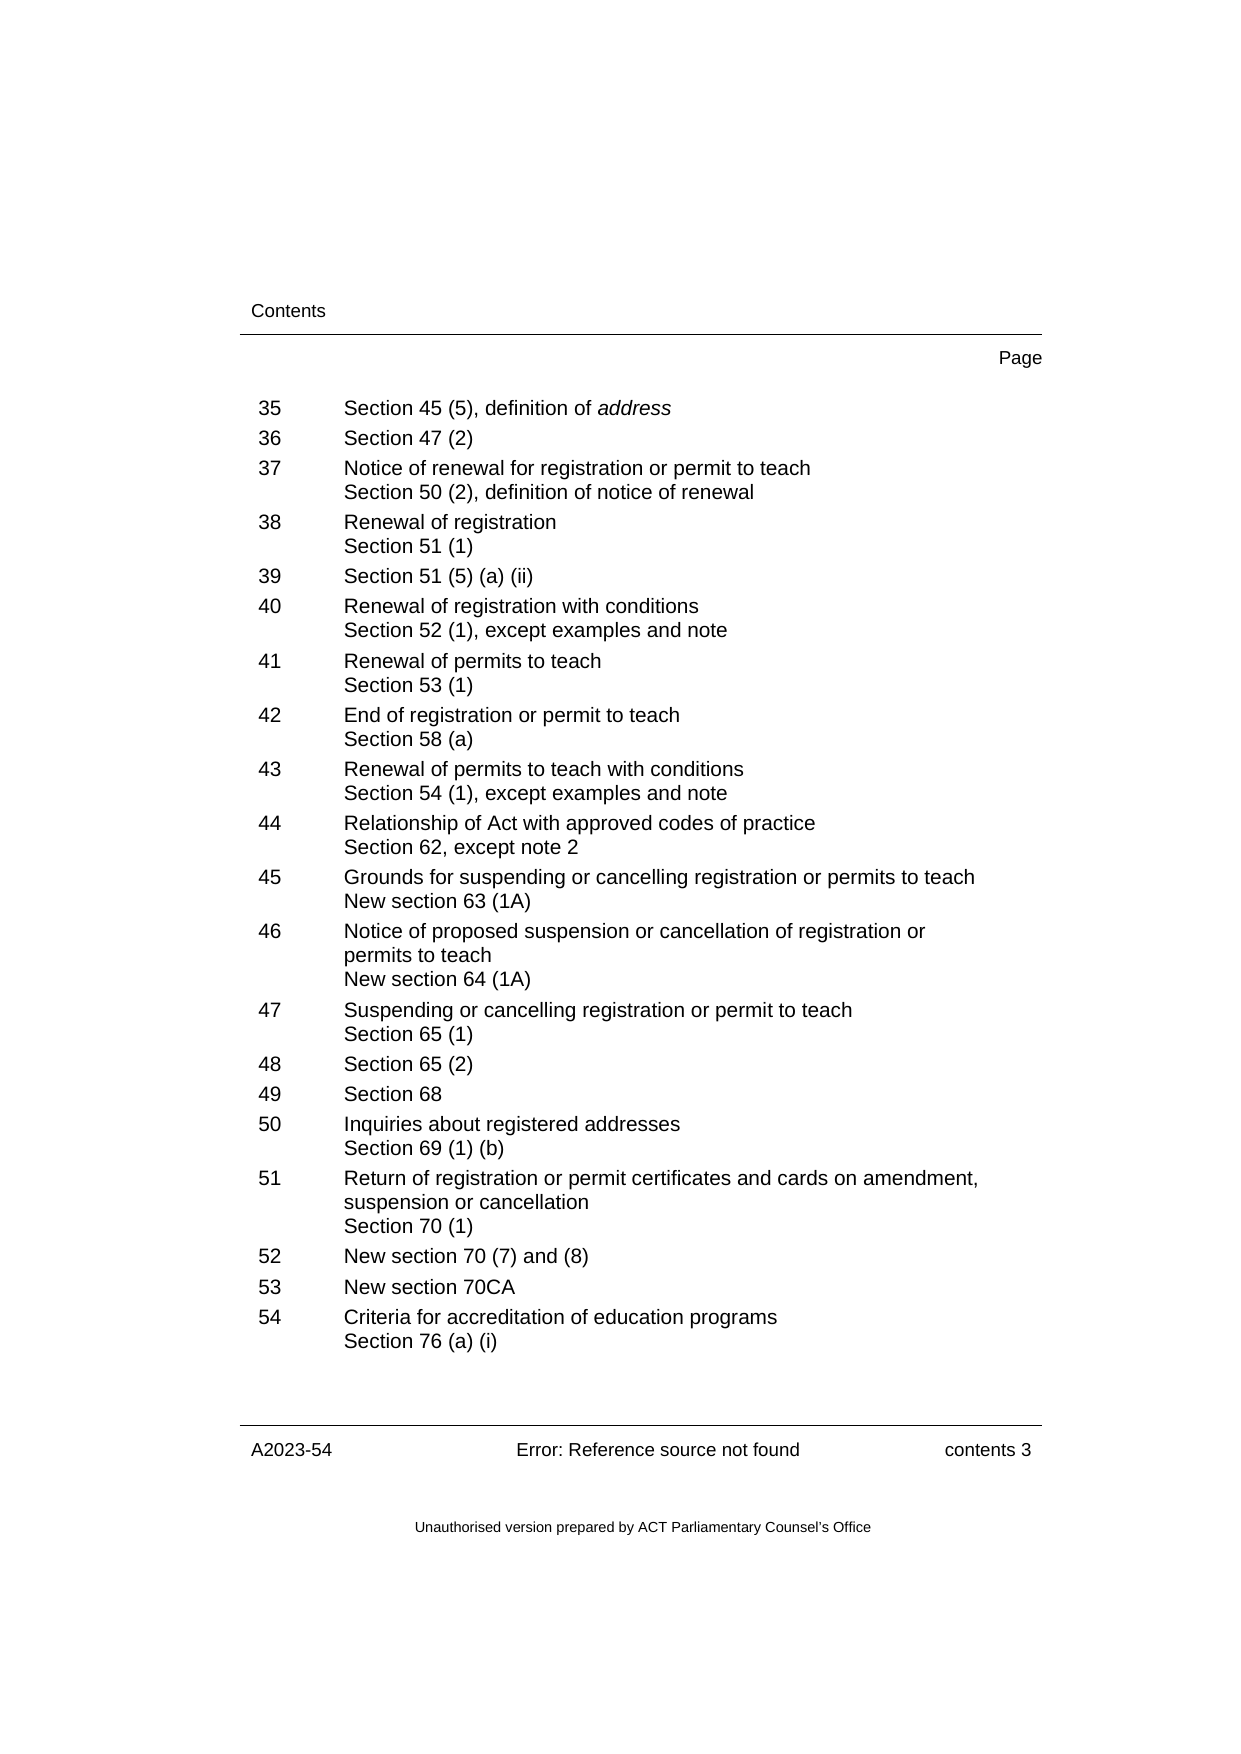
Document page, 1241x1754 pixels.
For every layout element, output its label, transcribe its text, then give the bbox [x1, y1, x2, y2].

text 46 Notice of proposed suspension or cancellation of registration or permits to teach New section 64 (1A) 18 [239, 919, 996, 991]
text 38 Renewal of registration Section 51 (1) 15 [239, 510, 996, 558]
text 48 Section 65 (2) 19 [239, 1052, 996, 1076]
text 40 Renewal of registration with conditions Section 52 (1), except examples and note 16 [239, 594, 996, 642]
text 49 Section 68 19 [239, 1082, 996, 1106]
text 51 Return of registration or permit certificates and cards on amendment, suspension or cancellation Section 70 (1) 20 [239, 1166, 996, 1238]
text 47 Suspending or cancelling registration or permit to teach Section 65 (1) 18 [239, 997, 996, 1045]
text 52 New section 70 (7) and (8) 21 [239, 1244, 996, 1268]
text 35 Section 45 (5), definition of address 15 [239, 395, 996, 419]
text 36 Section 47 (2) 15 [239, 426, 996, 449]
text 41 Renewal of permits to teach Section 53 (1) 16 [239, 648, 996, 696]
text 53 New section 70CA 21 [239, 1274, 996, 1298]
text 50 Inquiries about registered addresses Section 69 (1) (b) 20 [239, 1112, 996, 1160]
text 45 Grounds for suspending or cancelling registration or permits to teach New section 63 (1A) 18 [239, 865, 996, 913]
text 43 Renewal of permits to teach with conditions Section 54 (1), except examples and note 17 [239, 757, 996, 805]
text 44 Relationship of Act with approved codes of practice Section 62, except note 2 17 [239, 811, 996, 859]
text 39 Section 51 (5) (a) (ii) 16 [239, 564, 996, 588]
text 42 End of registration or permit to teach Section 58 (a) 17 [239, 703, 996, 751]
text 37 Notice of renewal for registration or permit to teach Section 50 (2), definition of notice of renewal 15 [239, 456, 996, 504]
text 54 Criteria for accreditation of education programs Section 76 (a) (i) 23 [239, 1305, 996, 1353]
